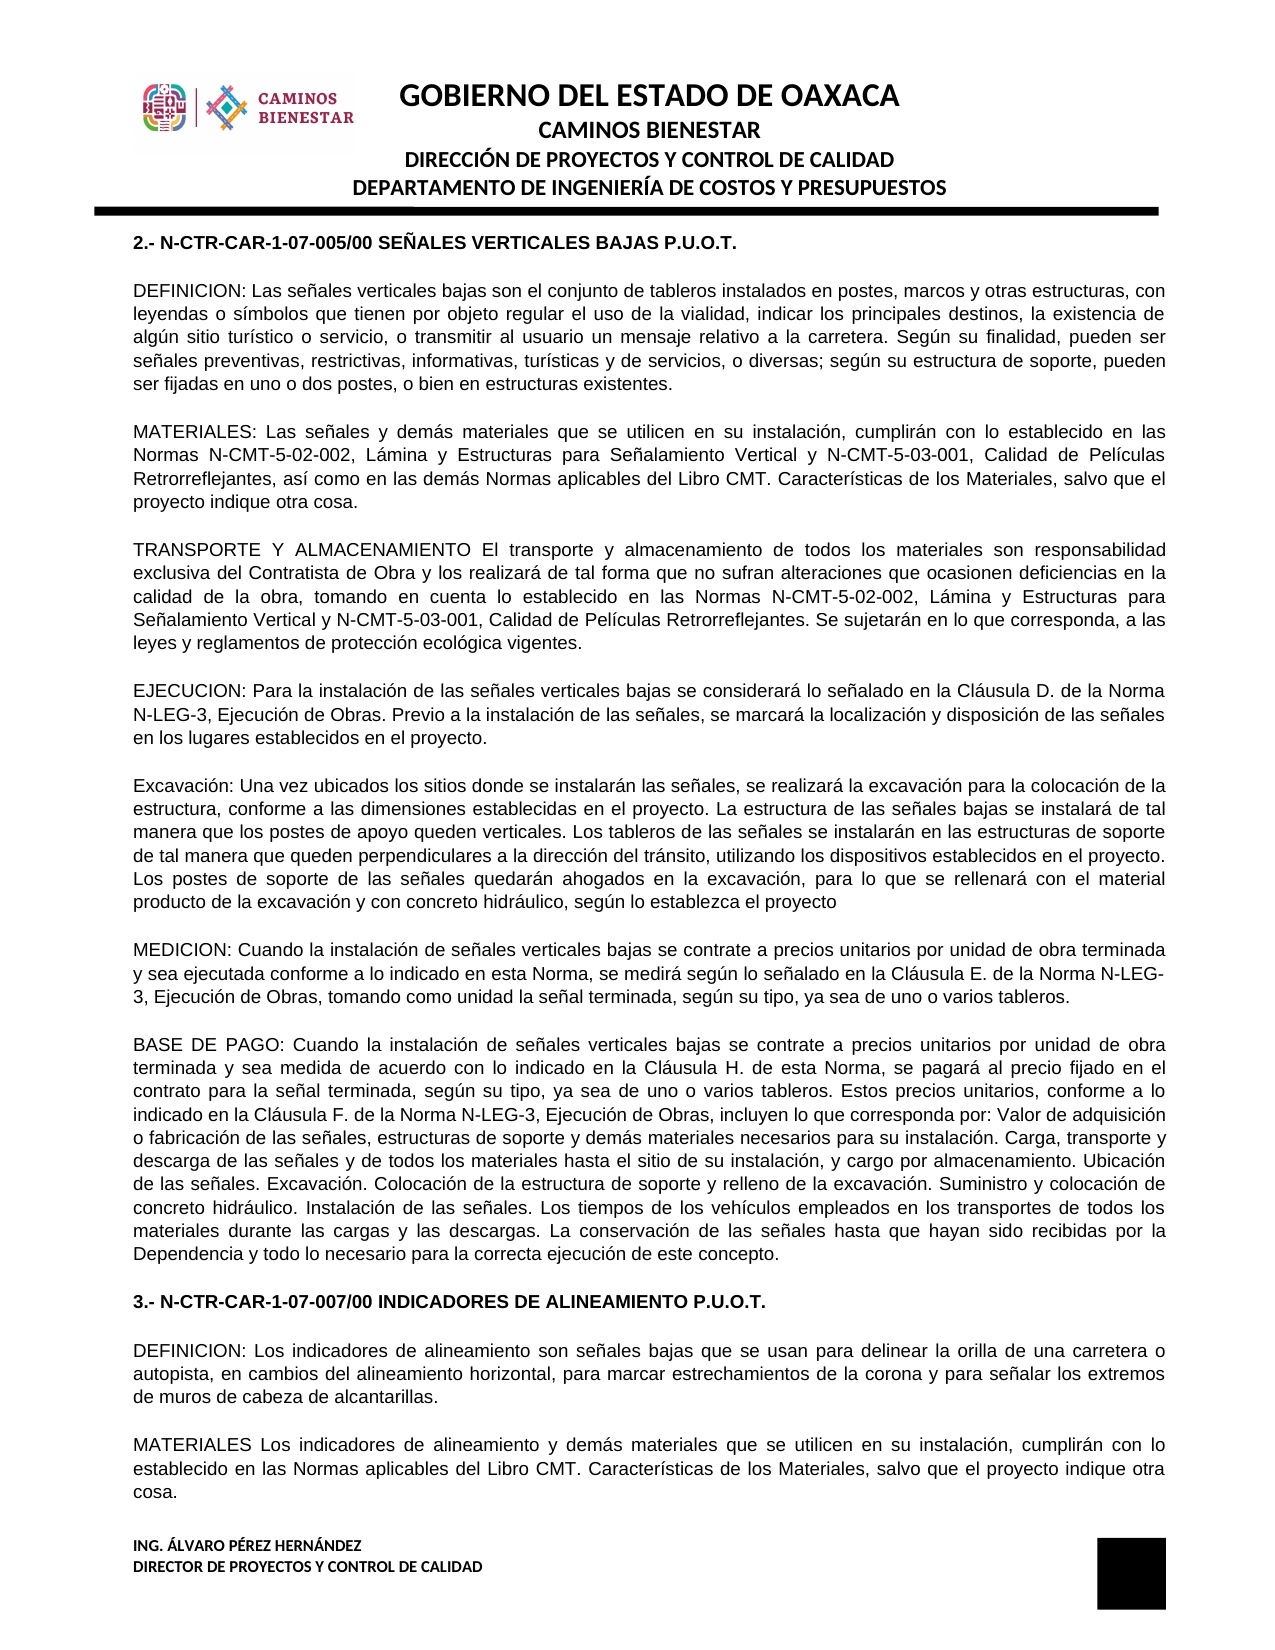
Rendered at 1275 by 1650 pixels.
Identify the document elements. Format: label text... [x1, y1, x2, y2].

text TRANSPORTE Y ALMACENAMIENTO El transporte y almacenamiento de todos los materiales son responsabilidad exclusiva del Contratista de Obra y los realizará de tal forma que no sufran alteraciones que ocasionen deficiencias en la calidad de la obra, tomando en cuenta lo establecido en las Normas N-CMT-5-02-002, Lámina y Estructuras para Señalamiento Vertical y N-CMT-5-03-001, Calidad de Películas Retrorreflejantes. Se sujetarán en lo que corresponda, a las leyes y reglamentos de protección ecológica vigentes. [133, 539, 1167, 653]
text 3.- N-CTR-CAR-1-07-007/00 INDICADORES DE ALINEAMIENTO P.U.O.T. [133, 1291, 1167, 1313]
picture [132, 73, 357, 154]
text MATERIALES Los indicadores de alineamiento y demás materiales que se utilicen en su instalación, cumplirán con lo establecido en las Normas aplicables del Libro CMT. Características de los Materiales, salvo que el proyecto indique otra cosa. [133, 1434, 1167, 1502]
text EJECUCION: Para la instalación de las señales verticales bajas se considerará lo señalado en la Cláusula D. de la Norma N-LEG-3, Ejecución de Obras. Previo a la instalación de las señales, se marcará la localización y disposición de las señales en los lugares establecidos en el proyecto. [133, 680, 1167, 748]
text MEDICION: Cuando la instalación de señales verticales bajas se contrate a precios unitarios por unidad de obra terminada y sea ejecutada conforme a lo indicado en esta Norma, se medirá según lo señalado en la Cláusula E. de la Norma N-LEG-3, Ejecución de Obras, tomando como unidad la señal terminada, según su tipo, ya sea de uno o varios tableros. [133, 939, 1167, 1007]
text MATERIALES: Las señales y demás materiales que se utilicen en su instalación, cumplirán con lo establecido en las Normas N-CMT-5-02-002, Lámina y Estructuras para Señalamiento Vertical y N-CMT-5-03-001, Calidad de Películas Retrorreflejantes, así como en las demás Normas aplicables del Libro CMT. Características de los Materiales, salvo que el proyecto indique otra cosa. [133, 421, 1167, 512]
text 2.- N-CTR-CAR-1-07-005/00 SEÑALES VERTICALES BAJAS P.U.O.T. [133, 232, 1167, 253]
text DEFINICION: Las señales verticales bajas son el conjunto de tableros instalados en postes, marcos y otras estructuras, con leyendas o símbolos que tienen por objeto regular el uso de la vialidad, indicar los principales destinos, la existencia de algún sitio turístico o servicio, o transmitir al usuario un mensaje relativo a la carretera. Según su finalidad, pueden ser señales preventivas, restrictivas, informativas, turísticas y de servicios, o diversas; según su estructura de soporte, pueden ser fijadas en uno o dos postes, o bien en estructuras existentes. [133, 280, 1167, 394]
text BASE DE PAGO: Cuando la instalación de señales verticales bajas se contrate a precios unitarios por unidad de obra terminada y sea medida de acuerdo con lo indicado en la Cláusula H. de esta Norma, se pagará al precio fijado en el contrato para la señal terminada, según su tipo, ya sea de uno o varios tableros. Estos precios unitarios, conforme a lo indicado en la Cláusula F. de la Norma N-LEG-3, Ejecución de Obras, incluyen lo que corresponda por: Valor de adquisición o fabricación de las señales, estructuras de soporte y demás materiales necesarios para su instalación. Carga, transporte y descarga de las señales y de todos los materiales hasta el sitio de su instalación, y cargo por almacenamiento. Ubicación de las señales. Excavación. Colocación de la estructura de soporte y relleno de la excavación. Suministro y colocación de concreto hidráulico. Instalación de las señales. Los tiempos de los vehículos empleados en los transportes de todos los materiales durante las cargas y las descargas. La conservación de las señales hasta que hayan sido recibidas por la Dependencia y todo lo necesario para la correcta ejecución de este concepto. [133, 1034, 1167, 1264]
text Excavación: Una vez ubicados los sitios donde se instalarán las señales, se realizará la excavación para la colocación de la estructura, conforme a las dimensiones establecidas en el proyecto. La estructura de las señales bajas se instalará de tal manera que los postes de apoyo queden verticales. Los tableros de las señales se instalarán en las estructuras de soporte de tal manera que queden perpendiculares a la dirección del tránsito, utilizando los dispositivos establecidos en el proyecto. Los postes de soporte de las señales quedarán ahogados en la excavación, para lo que se rellenará con el material producto de la excavación y con concreto hidráulico, según lo establezca el proyecto [133, 775, 1167, 912]
text DEFINICION: Los indicadores de alineamiento son señales bajas que se usan para delinear la orilla de una carretera o autopista, en cambios del alineamiento horizontal, para marcar estrechamientos de la corona y para señalar los extremos de muros de cabeza de alcantarillas. [133, 1339, 1167, 1407]
